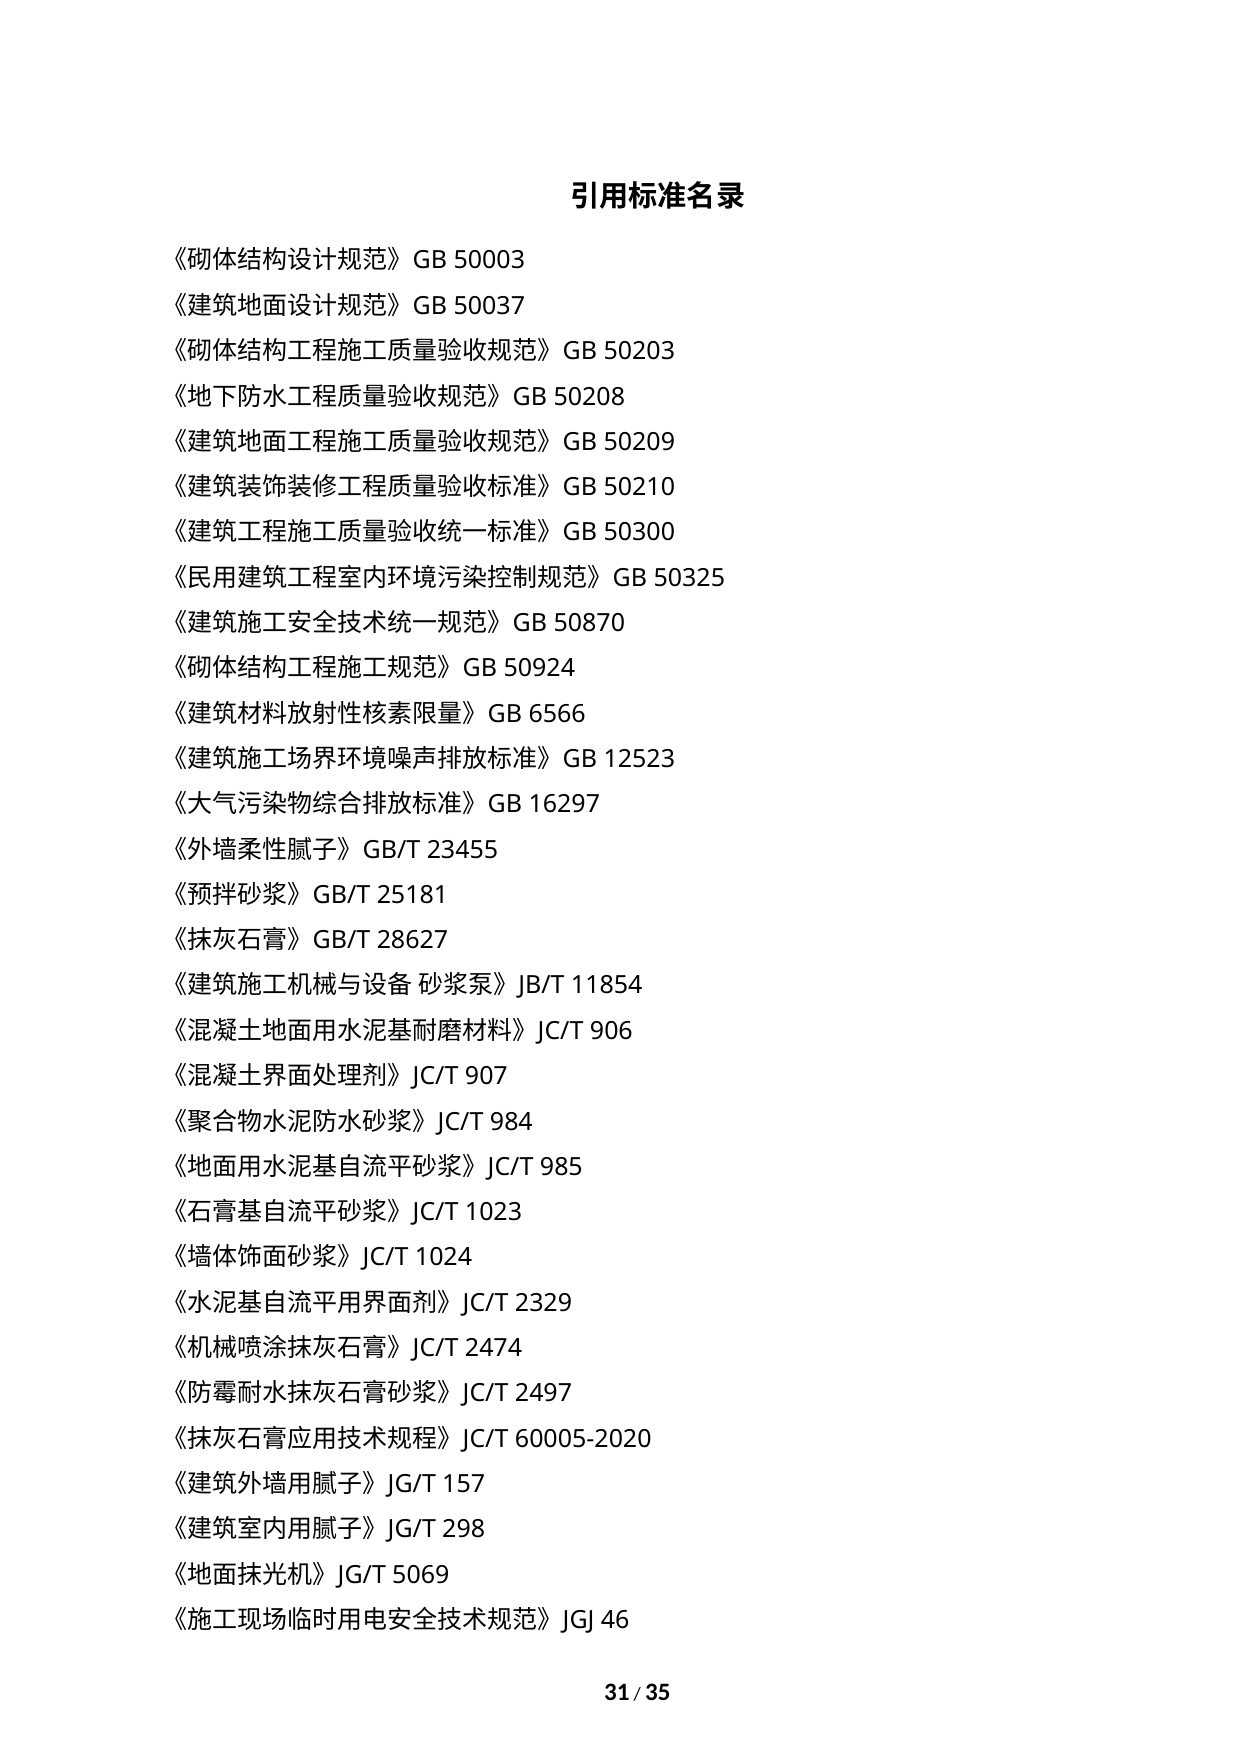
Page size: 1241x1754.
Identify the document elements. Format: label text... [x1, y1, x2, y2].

text 《民用建筑工程室内环境污染控制规范》GB 50325 [160, 557, 1122, 593]
text 《混凝土地面用水泥基耐磨材料》JC/T 906 [160, 1010, 1122, 1047]
text 《建筑外墙用腻子》JG/T 157 [160, 1463, 1122, 1500]
text 《建筑工程施工质量验收统一标准》GB 50300 [160, 512, 1122, 548]
text 《建筑地面设计规范》GB 50037 [160, 285, 1122, 322]
text 《建筑装饰装修工程质量验收标准》GB 50210 [160, 467, 1122, 503]
text 《预拌砂浆》GB/T 25181 [160, 874, 1122, 911]
text 《地下防水工程质量验收规范》GB 50208 [160, 376, 1122, 412]
text 《施工现场临时用电安全技术规范》JGJ 46 [160, 1599, 1122, 1636]
text 《大气污染物综合排放标准》GB 16297 [160, 784, 1122, 820]
text 《防霉耐水抹灰石膏砂浆》JC/T 2497 [160, 1373, 1122, 1409]
text 《建筑施工机械与设备 砂浆泵》JB/T 11854 [160, 965, 1122, 1001]
text 《建筑材料放射性核素限量》GB 6566 [160, 693, 1122, 729]
text 《抹灰石膏应用技术规程》JC/T 60005-2020 [160, 1418, 1122, 1454]
text 《抹灰石膏》GB/T 28627 [160, 920, 1122, 956]
text 《砌体结构工程施工质量验收规范》GB 50203 [160, 331, 1122, 367]
subtitle 引用标准名录 [193, 173, 1122, 215]
text 《外墙柔性腻子》GB/T 23455 [160, 829, 1122, 865]
text 《聚合物水泥防水砂浆》JC/T 984 [160, 1101, 1122, 1137]
text 《砌体结构设计规范》GB 50003 [160, 240, 1122, 276]
text 《混凝土界面处理剂》JC/T 907 [160, 1056, 1122, 1092]
text 《建筑地面工程施工质量验收规范》GB 50209 [160, 421, 1122, 457]
text 《墙体饰面砂浆》JC/T 1024 [160, 1237, 1122, 1273]
text 《石膏基自流平砂浆》JC/T 1023 [160, 1192, 1122, 1228]
text 《地面用水泥基自流平砂浆》JC/T 985 [160, 1146, 1122, 1182]
text 《水泥基自流平用界面剂》JC/T 2329 [160, 1282, 1122, 1318]
text 《砌体结构工程施工规范》GB 50924 [160, 648, 1122, 684]
text 《建筑室内用腻子》JG/T 298 [160, 1509, 1122, 1545]
text 《地面抹光机》JG/T 5069 [160, 1554, 1122, 1590]
text 《建筑施工安全技术统一规范》GB 50870 [160, 602, 1122, 639]
text 《建筑施工场界环境噪声排放标准》GB 12523 [160, 738, 1122, 775]
text 《机械喷涂抹灰石膏》JC/T 2474 [160, 1327, 1122, 1364]
